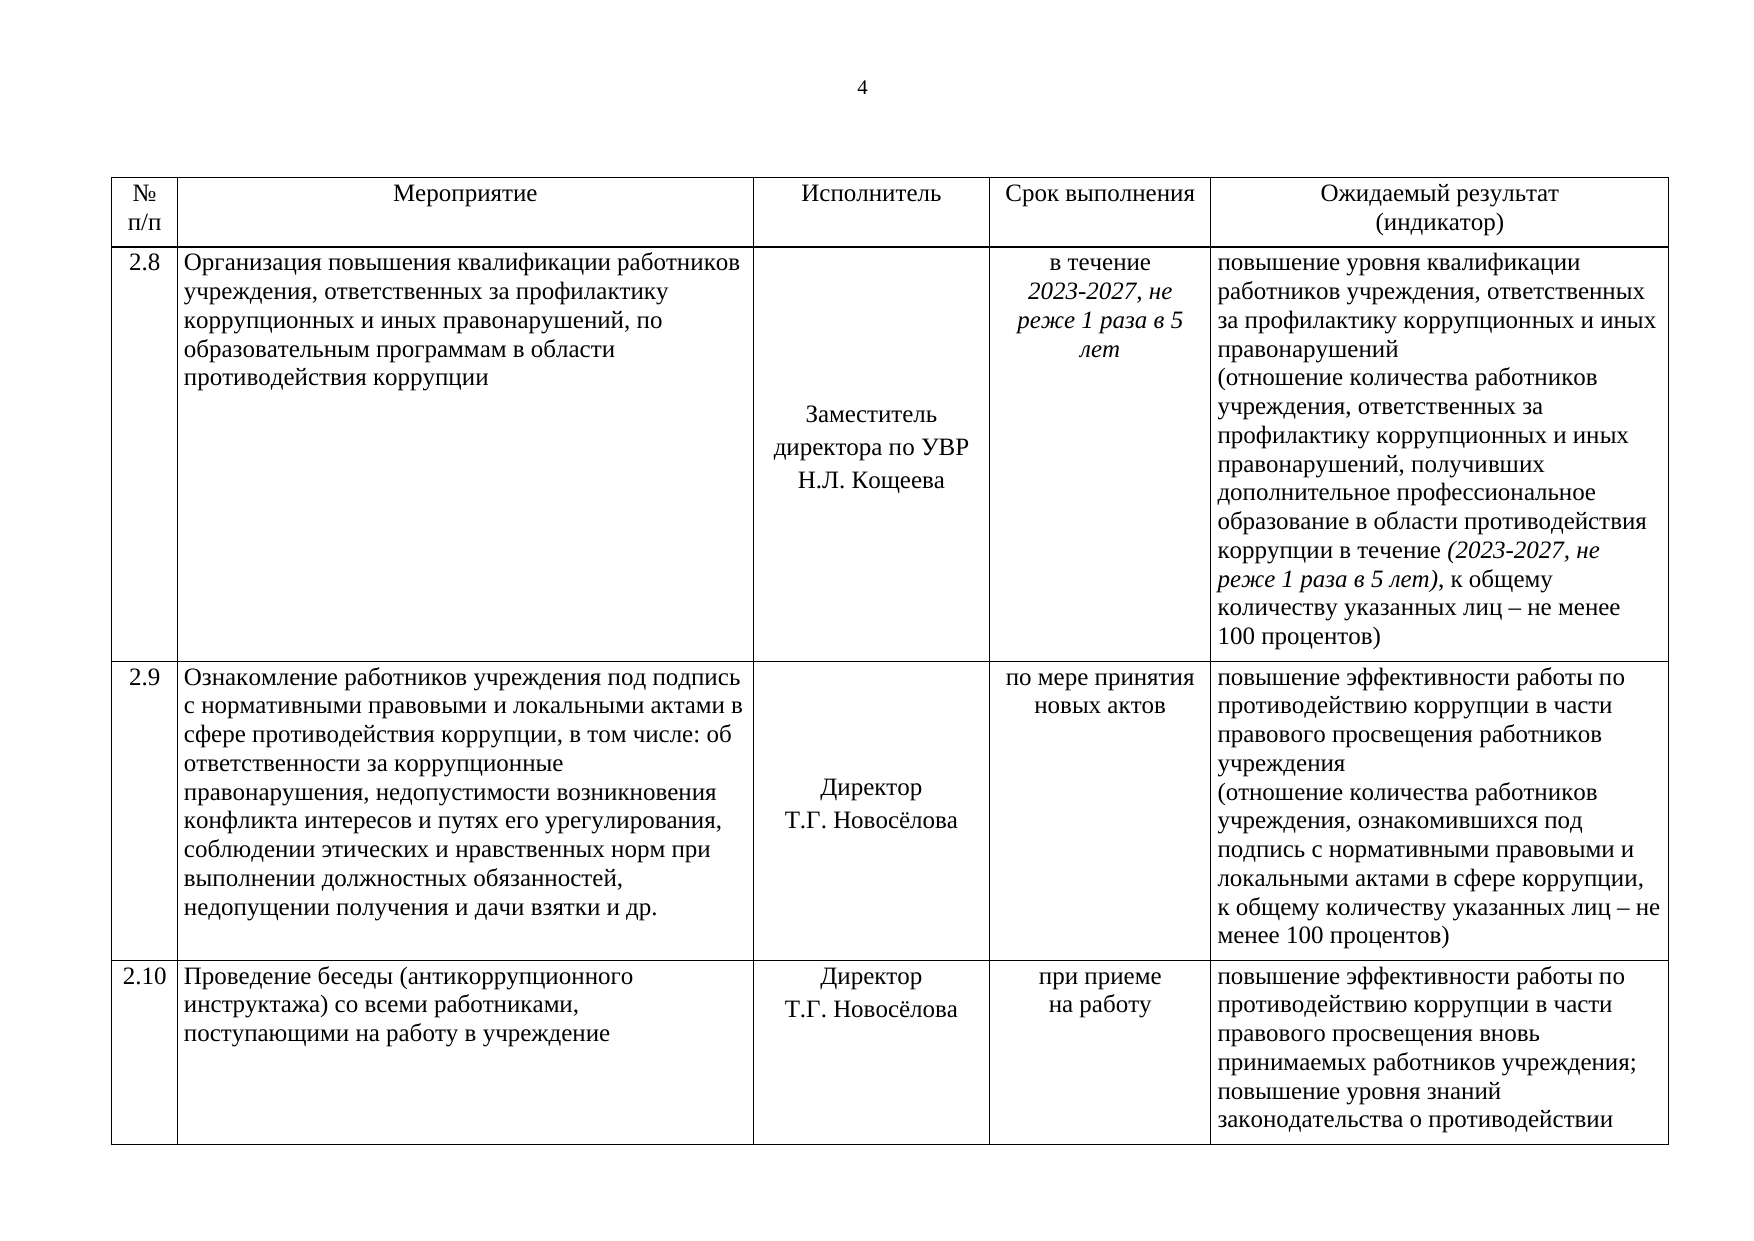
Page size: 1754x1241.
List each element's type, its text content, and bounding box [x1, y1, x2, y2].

table_cell Ознакомление работников учреждения под подпись с нормативными правовыми и локальными актами в сфере противодействия коррупции, в том числе: об ответственности за коррупционные правонарушения, недопустимости возникновения конфликта интересов и путях его урегулирования, соблюдении этических и нравственных норм при выполнении должностных обязанностей, недопущении получения и дачи взятки и др. [178, 662, 753, 960]
table_header Исполнитель [754, 178, 989, 246]
table_cell 2.8 [112, 248, 177, 661]
table_cell Директор Т.Г. Новосёлова [754, 961, 989, 1144]
table_cell по мере принятия новых актов [990, 662, 1210, 960]
table_cell повышение уровня квалификации работников учреждения, ответственных за профилактику коррупционных и иных правонарушений (отношение количества работников учреждения, ответственных за профилактику коррупционных и иных правонарушений, получивших дополнительное профессиональное образование в области противодействия коррупции в течение (2023-2027, не реже 1 раза в 5 лет), к общему количеству указанных лиц – не менее 100 процентов) [1211, 248, 1668, 661]
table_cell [1211, 961, 1668, 1144]
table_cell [754, 248, 989, 661]
table_cell Организация повышения квалификации работников учреждения, ответственных за профилактику коррупционных и иных правонарушений, по образовательным программам в области противодействия коррупции [178, 248, 753, 661]
table_header Ожидаемый результат (индикатор) [1211, 178, 1668, 246]
table_cell в течение 2023-2027, не реже 1 раза в 5 лет [990, 248, 1210, 661]
table_header № п/п [112, 178, 177, 246]
table_cell Директор Т.Г. Новосёлова [754, 662, 989, 960]
table_cell при приеме на работу [990, 961, 1210, 1144]
table_cell 2.10 [112, 961, 177, 1144]
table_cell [178, 961, 753, 1144]
table_cell 2.9 [112, 662, 177, 960]
table_header Срок выполнения [990, 178, 1210, 246]
table_header Мероприятие [178, 178, 753, 246]
table_cell повышение эффективности работы по противодействию коррупции в части правового просвещения работников учреждения (отношение количества работников учреждения, ознакомившихся под подпись с нормативными правовыми и локальными актами в сфере коррупции, к общему количеству указанных лиц – не менее 100 процентов) [1211, 662, 1668, 960]
